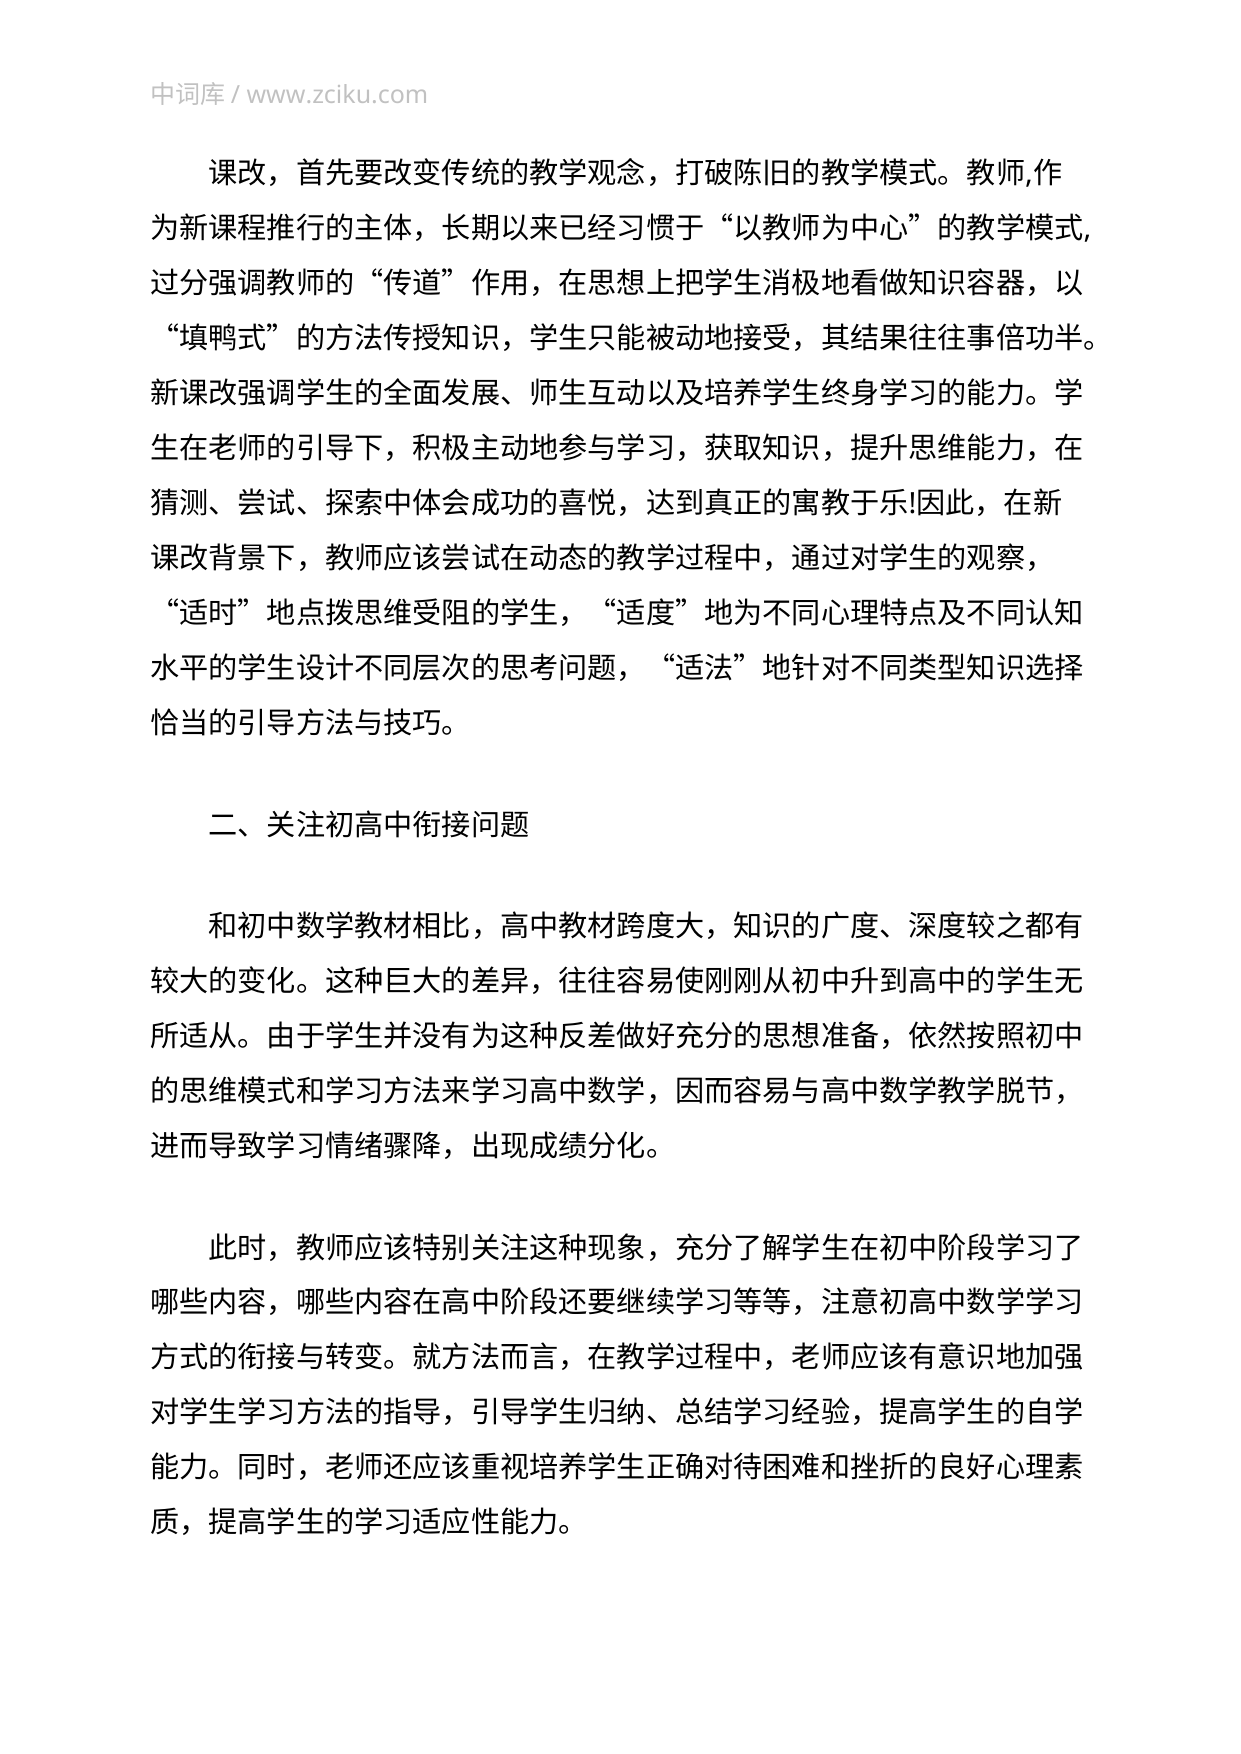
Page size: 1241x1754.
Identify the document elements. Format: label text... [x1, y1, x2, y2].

text 和初中数学教材相比，高中教材跨度大，知识的广度、深度较之都有较大的变化。这种巨大的差异，往往容易使刚刚从初中升到高中的学生无所适从。由于学生并没有为这种反差做好充分的思想准备，依然按照初中的思维模式和学习方法来学习高中数学，因而容易与高中数学教学脱节，进而导致学习情绪骤降，出现成绩分化。 [150, 903, 1090, 1165]
text 二、关注初高中衔接问题 [150, 801, 1090, 843]
text 此时，教师应该特别关注这种现象，充分了解学生在初中阶段学习了哪些内容，哪些内容在高中阶段还要继续学习等等，注意初高中数学学习方式的衔接与转变。就方法而言，在教学过程中，老师应该有意识地加强对学生学习方法的指导，引导学生归纳、总结学习经验，提高学生的自学能力。同时，老师还应该重视培养学生正确对待困难和挫折的良好心理素质，提高学生的学习适应性能力。 [150, 1224, 1090, 1541]
text 课改，首先要改变传统的教学观念，打破陈旧的教学模式。教师,作为新课程推行的主体，长期以来已经习惯于“以教师为中心”的教学模式,过分强调教师的“传道”作用，在思想上把学生消极地看做知识容器，以“填鸭式”的方法传授知识，学生只能被动地接受，其结果往往事倍功半。新课改强调学生的全面发展、师生互动以及培养学生终身学习的能力。学生在老师的引导下，积极主动地参与学习，获取知识，提升思维能力，在猜测、尝试、探索中体会成功的喜悦，达到真正的寓教于乐!因此，在新课改背景下，教师应该尝试在动态的教学过程中，通过对学生的观察，“适时”地点拨思维受阻的学生，“适度”地为不同心理特点及不同认知水平的学生设计不同层次的思考问题，“适法”地针对不同类型知识选择恰当的引导方法与技巧。 [150, 150, 1090, 742]
